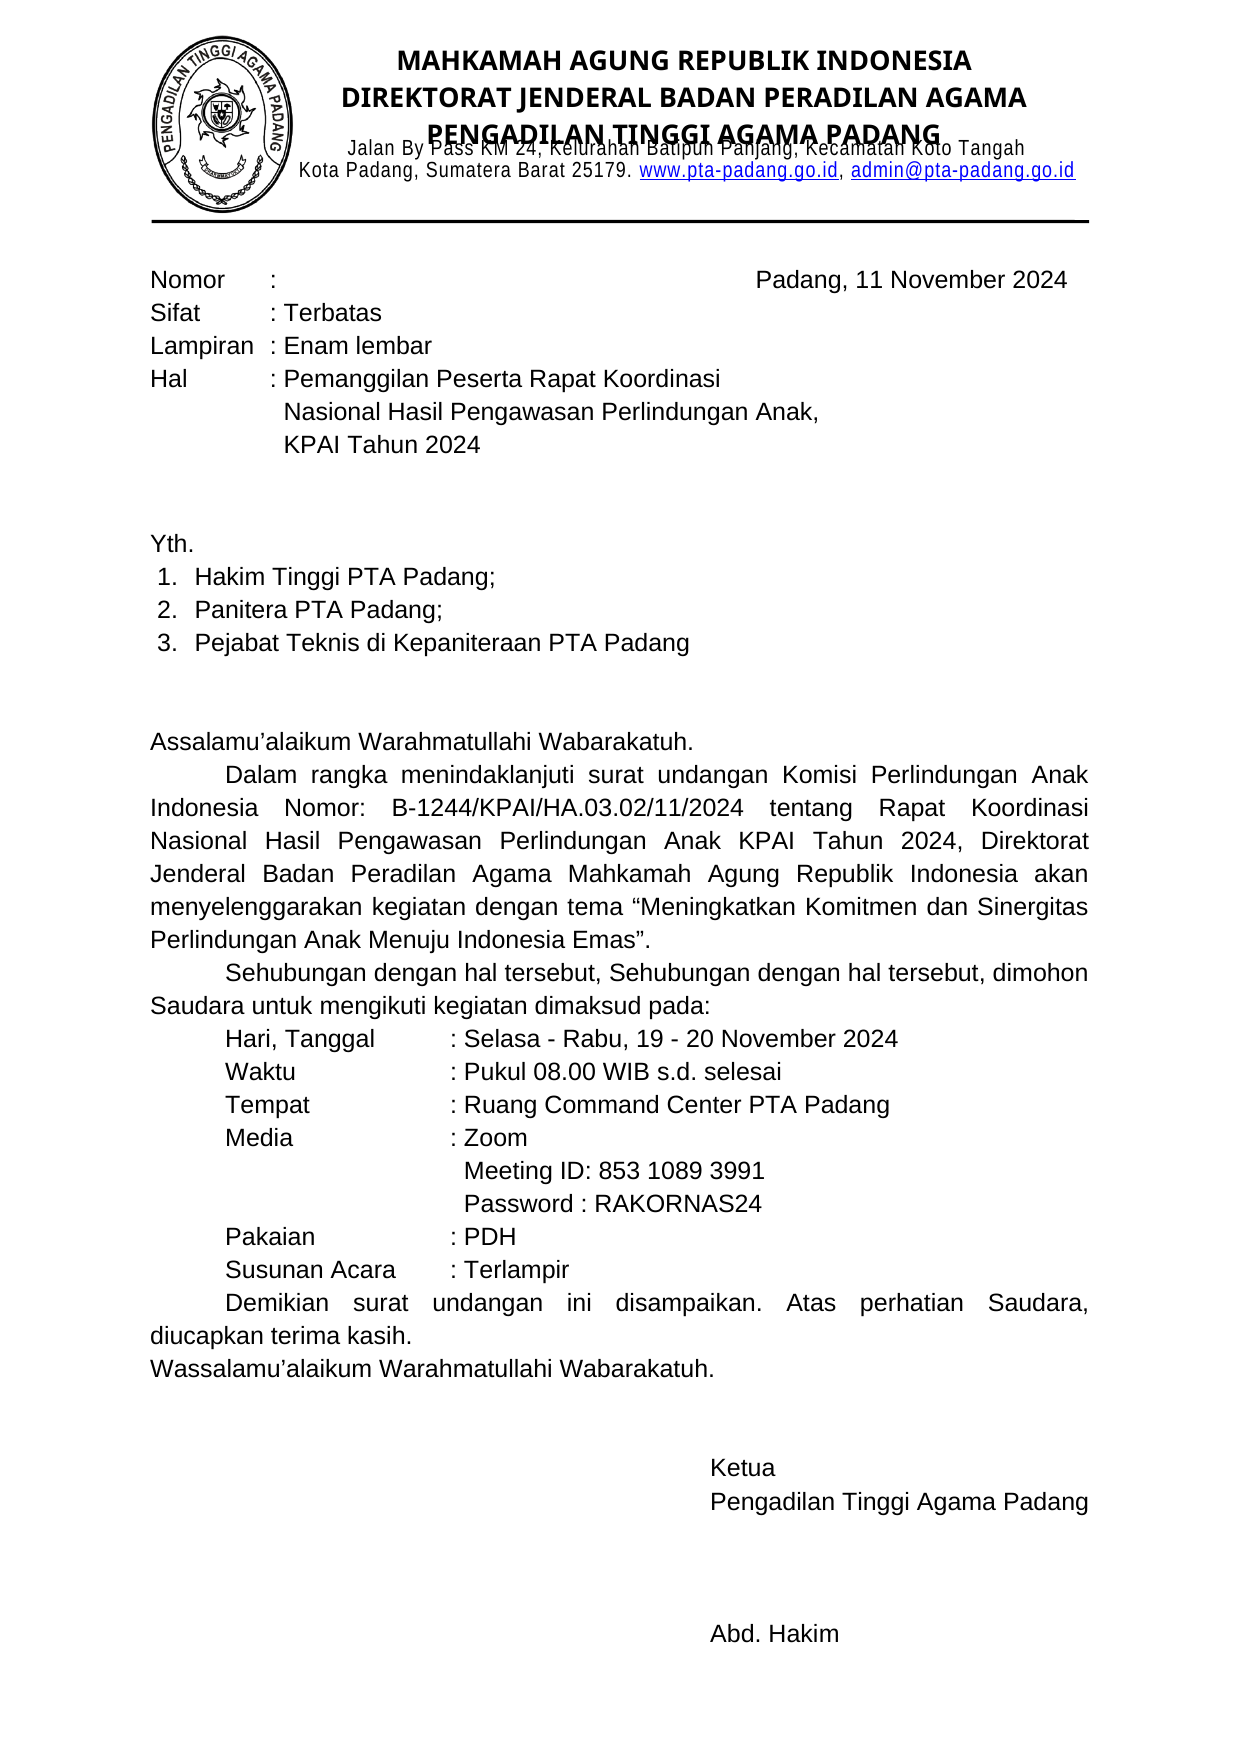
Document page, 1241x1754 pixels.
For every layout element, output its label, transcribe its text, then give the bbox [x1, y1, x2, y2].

text Sifat : Terbatas [150, 298, 1090, 326]
text Yth. [150, 529, 1090, 558]
list Hakim Tinggi PTA Padang; [157, 562, 1090, 591]
text Pakaian : PDH [150, 1222, 1090, 1251]
text Dalam rangka menindaklanjuti surat undangan Komisi Perlindungan Anak Indonesia Nomor: B-1244/KPAI/HA.03.02/11/2024 tentang Rapat Koordinasi Nasional Hasil Pengawasan Perlindungan Anak KPAI Tahun 2024, Direktorat Jenderal Badan Peradilan Agama Mahkamah Agung Republik Indonesia akan menyelenggarakan kegiatan dengan tema “Meningkatkan Komitmen dan Sinergitas Perlindungan Anak Menuju Indonesia Emas”. [150, 760, 1090, 954]
text Password : RAKORNAS24 [450, 1189, 1090, 1218]
text Meeting ID: 853 1089 3991 [375, 1156, 1090, 1185]
text Sehubungan dengan hal tersebut, Sehubungan dengan hal tersebut, dimohon Saudara untuk mengikuti kegiatan dimaksud pada: [150, 958, 1090, 1020]
text KPAI Tahun 2024 [150, 430, 1090, 458]
text Demikian surat undangan ini disampaikan. Atas perhatian Saudara, diucapkan terima kasih. [150, 1288, 1090, 1350]
text Nomor : Padang, 11 November 2024 [150, 265, 1090, 293]
text Waktu : Pukul 08.00 WIB s.d. selesai [150, 1057, 1090, 1086]
text Ketua [710, 1453, 1090, 1482]
list Panitera PTA Padang; [157, 595, 1090, 624]
text Pengadilan Tinggi Agama Padang [710, 1486, 1090, 1515]
list Pejabat Teknis di Kepaniteraan PTA Padang [157, 628, 1090, 657]
text Nasional Hasil Pengawasan Perlindungan Anak, [150, 397, 1090, 426]
text Abd. Hakim [710, 1618, 1090, 1647]
text Hari, Tanggal : Selasa - Rabu, 19 - 20 November 2024 [150, 1024, 1090, 1053]
picture [151, 35, 294, 214]
text Media : Zoom [150, 1123, 1090, 1152]
text Susunan Acara : Terlampir [150, 1255, 1090, 1284]
text Wassalamu’alaikum Warahmatullahi Wabarakatuh. [150, 1354, 1095, 1383]
text Assalamu’alaikum Warahmatullahi Wabarakatuh. [150, 727, 1090, 756]
text Lampiran : Enam lembar [150, 331, 1090, 359]
text Hal : Pemanggilan Peserta Rapat Koordinasi [150, 364, 1090, 392]
text Tempat : Ruang Command Center PTA Padang [150, 1090, 1090, 1119]
